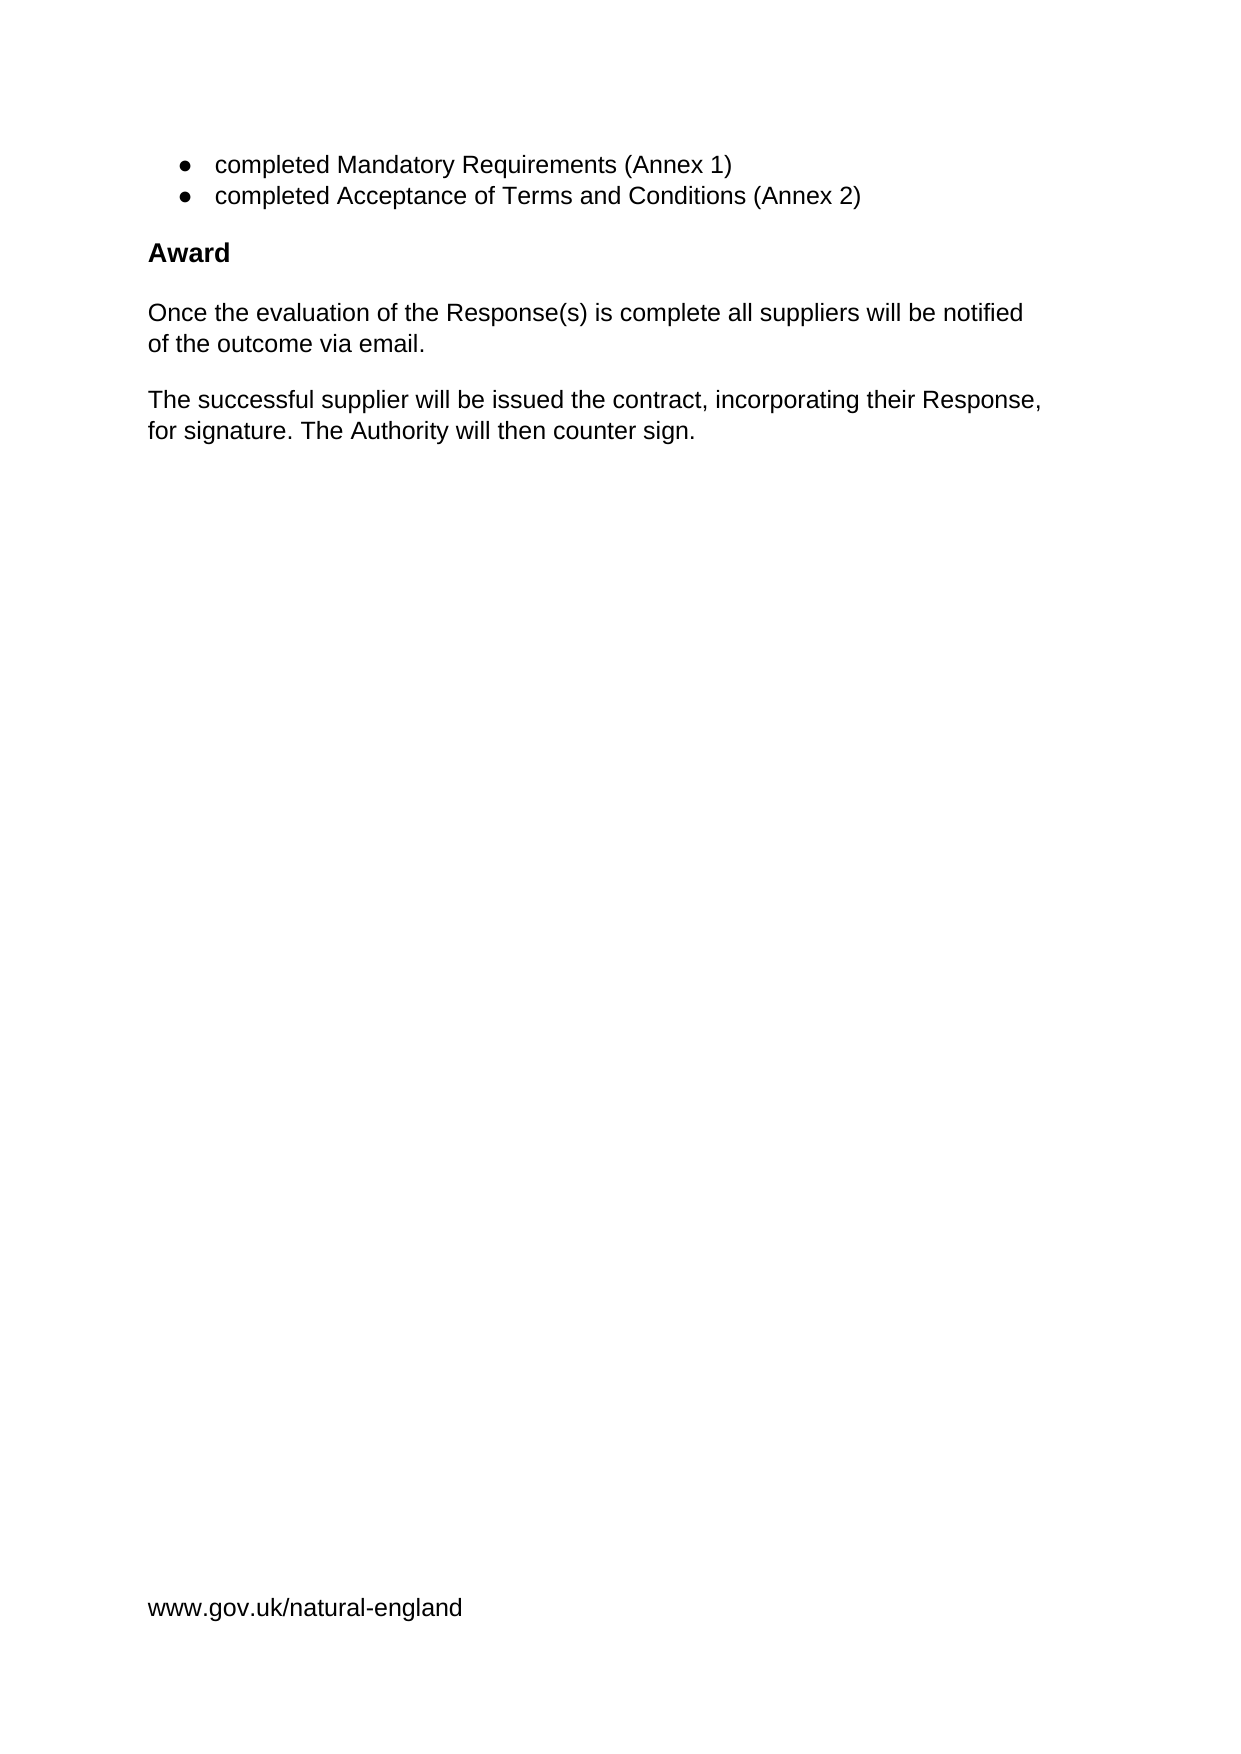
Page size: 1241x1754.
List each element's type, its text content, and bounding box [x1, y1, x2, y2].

text The successful supplier will be issued the contract, incorporating their Response, for signature. The Authority will then counter sign. [148, 385, 1048, 445]
text completed Acceptance of Terms and Conditions (Annex 2) [177, 181, 1048, 210]
text Once the evaluation of the Response(s) is complete all suppliers will be notified of the outcome via email. [148, 298, 1048, 358]
subtitle Award [148, 237, 1048, 268]
text completed Mandatory Requirements (Annex 1) [177, 150, 1048, 179]
